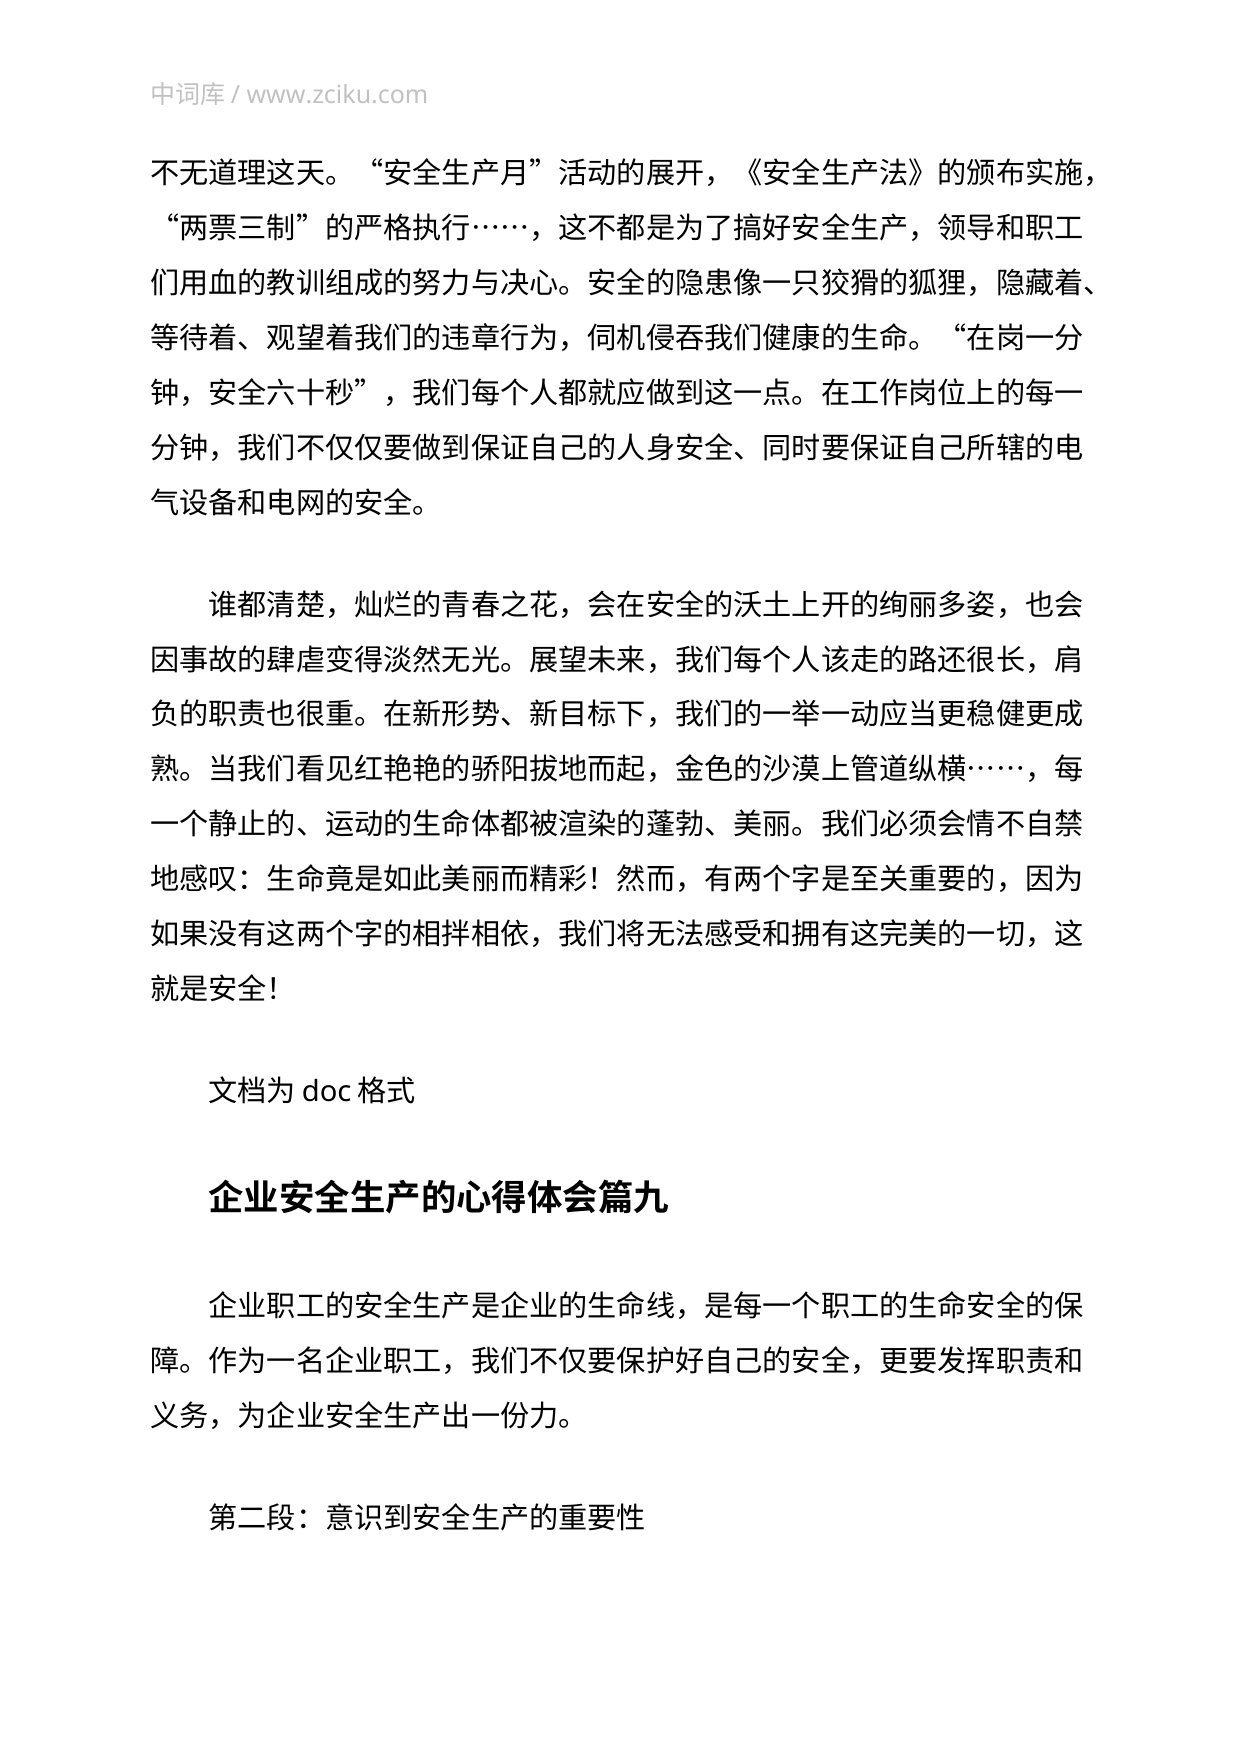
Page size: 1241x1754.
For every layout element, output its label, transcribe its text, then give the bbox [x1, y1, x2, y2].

text 企业安全生产的心得体会篇九 [150, 1169, 1090, 1220]
text 企业职工的安全生产是企业的生命线，是每一个职工的生命安全的保障。作为一名企业职工，我们不仅要保护好自己的安全，更要发挥职责和义务，为企业安全生产出一份力。 [150, 1283, 1090, 1435]
text 第二段：意识到安全生产的重要性 [150, 1494, 1090, 1536]
text 文档为doc格式 [150, 1067, 1090, 1109]
text 谁都清楚，灿烂的青春之花，会在安全的沃土上开的绚丽多姿，也会因事故的肆虐变得淡然无光。展望未来，我们每个人该走的路还很长，肩负的职责也很重。在新形势、新目标下，我们的一举一动应当更稳健更成熟。当我们看见红艳艳的骄阳拔地而起，金色的沙漠上管道纵横……，每一个静止的、运动的生命体都被渲染的蓬勃、美丽。我们必须会情不自禁地感叹：生命竟是如此美丽而精彩！然而，有两个字是至关重要的，因为如果没有这两个字的相拌相依，我们将无法感受和拥有这完美的一切，这就是安全！ [150, 581, 1090, 1008]
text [150, 150, 1090, 522]
